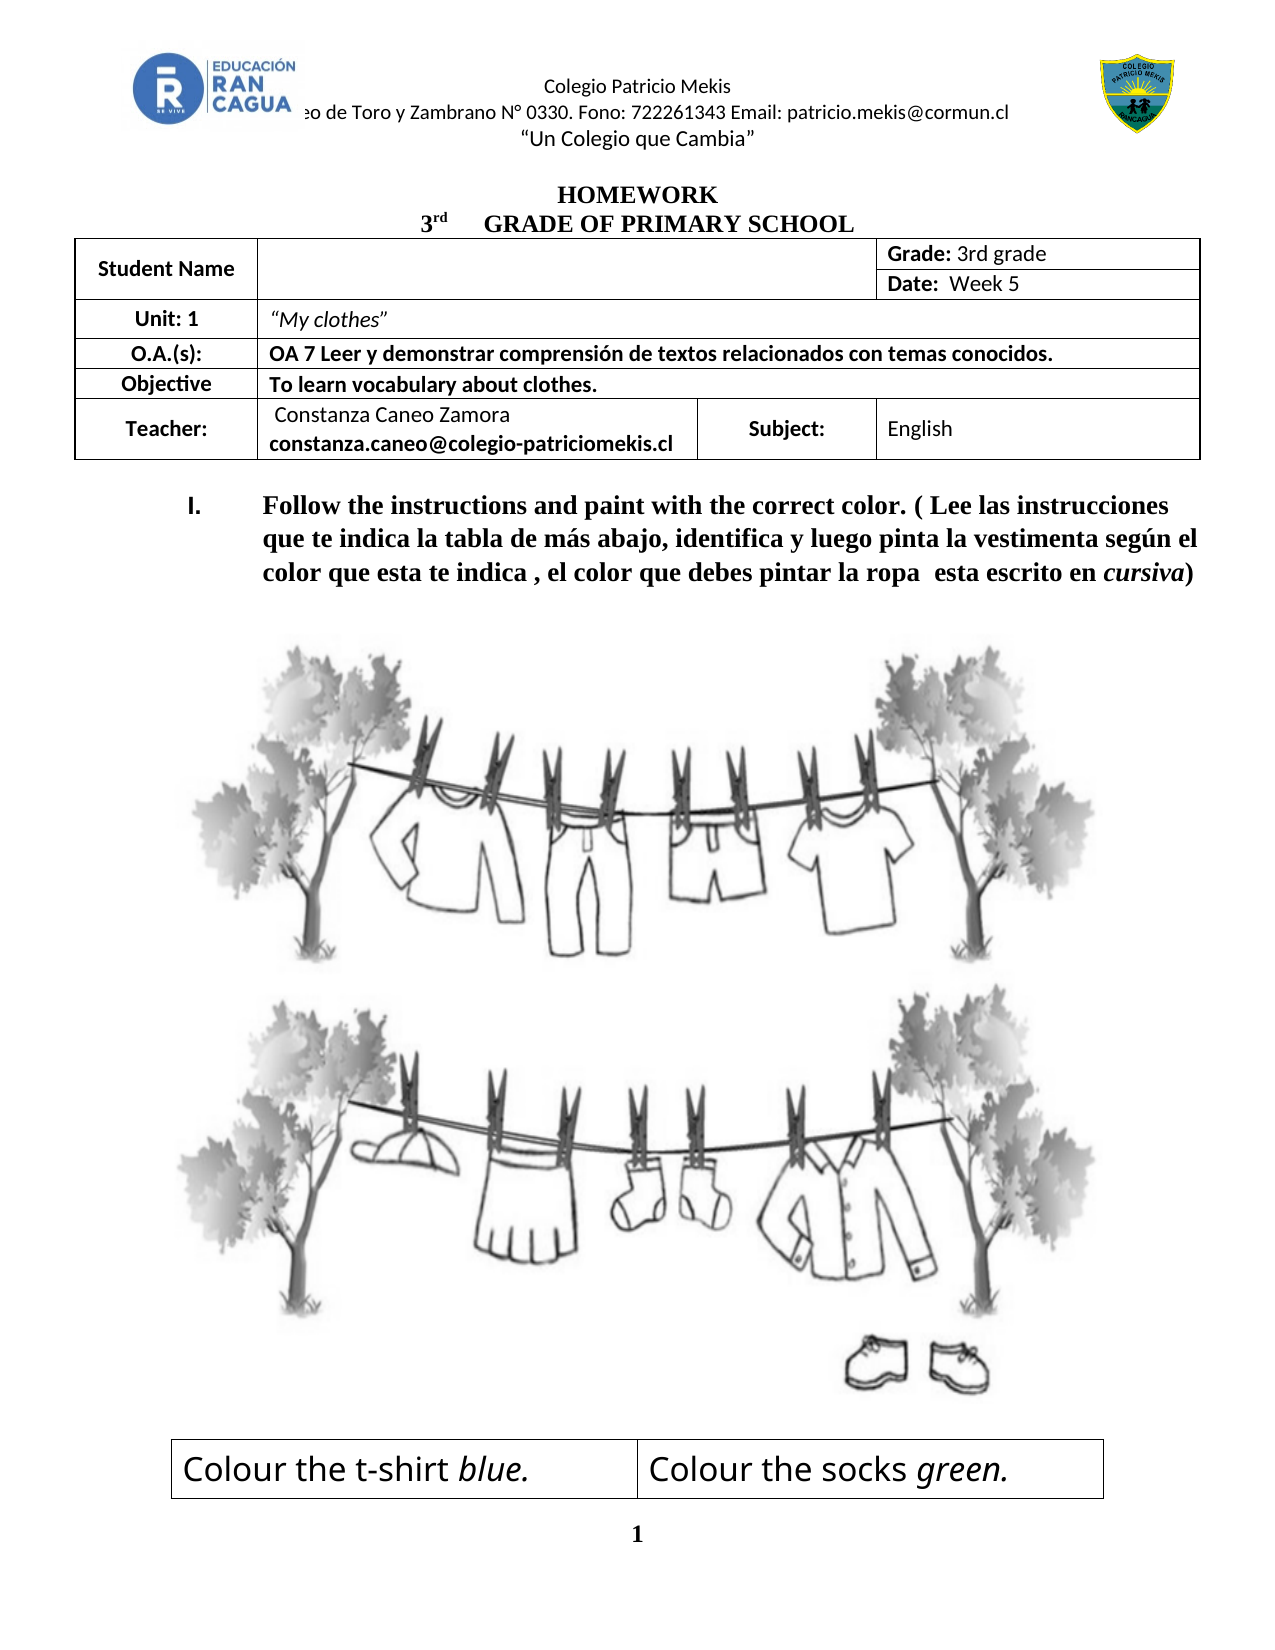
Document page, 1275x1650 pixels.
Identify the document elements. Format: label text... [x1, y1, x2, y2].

table_cell Constanza Caneo Zamora constanza.caneo@colegio-patriciomekis.cl [258, 399, 697, 459]
picture [120, 40, 304, 131]
table_header Colour the socks green. [638, 1440, 1103, 1497]
table_cell Objective [76, 369, 257, 398]
table_header Grade: 3rd grade [877, 239, 1199, 268]
text HOMEWORK [75, 181, 1200, 209]
table_cell OA 7 Leer y demonstrar comprensión de textos relacionados con temas conocidos. [258, 339, 1199, 368]
table_header [258, 239, 876, 299]
table_cell Teacher: [76, 399, 257, 459]
table_cell Unit: 1 [76, 300, 257, 338]
table_header Colour the t-shirt blue. [172, 1440, 637, 1497]
table_cell English [877, 399, 1199, 459]
table_cell Date: Week 5 [877, 270, 1199, 299]
table_cell To learn vocabulary about clothes. [258, 369, 1199, 398]
table_header Student Name [76, 239, 257, 299]
table_cell Subject: [698, 399, 876, 459]
table_cell “My clothes” [258, 300, 1199, 338]
picture [1093, 46, 1179, 138]
table_cell O.A.(s): [76, 339, 257, 368]
text 3rd GRADE OF PRIMARY SCHOOL [75, 209, 1200, 238]
list Follow the instructions and paint with the correct color. ( Lee las instrucciones que te indica la tabla de más abajo, identifica y luego pinta la vestimenta según el color que esta te indica , el color que debes pintar la ropa esta escrito en cursiva) [187, 489, 1200, 587]
